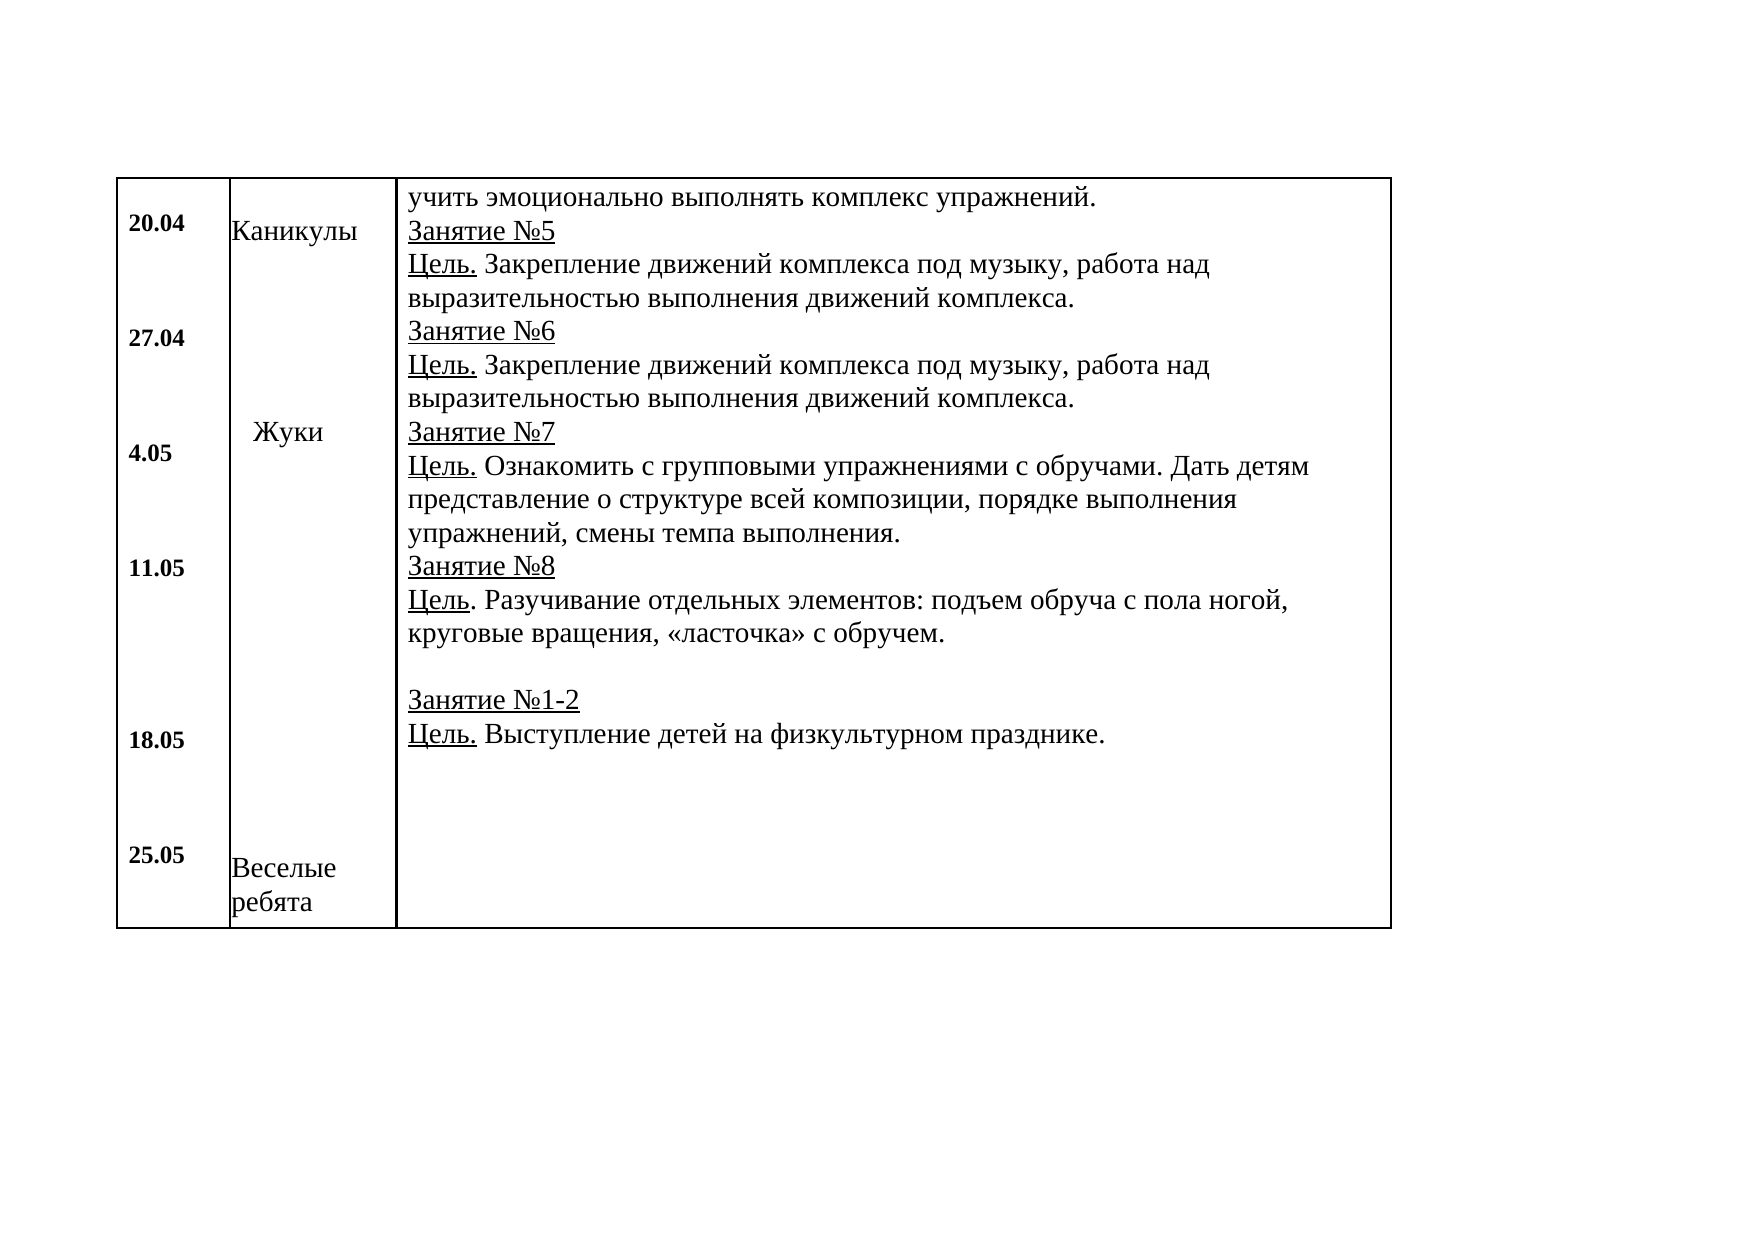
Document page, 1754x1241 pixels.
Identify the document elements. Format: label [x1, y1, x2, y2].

table_cell [118, 179, 229, 927]
table_cell [398, 179, 1390, 927]
table_cell [231, 179, 395, 927]
